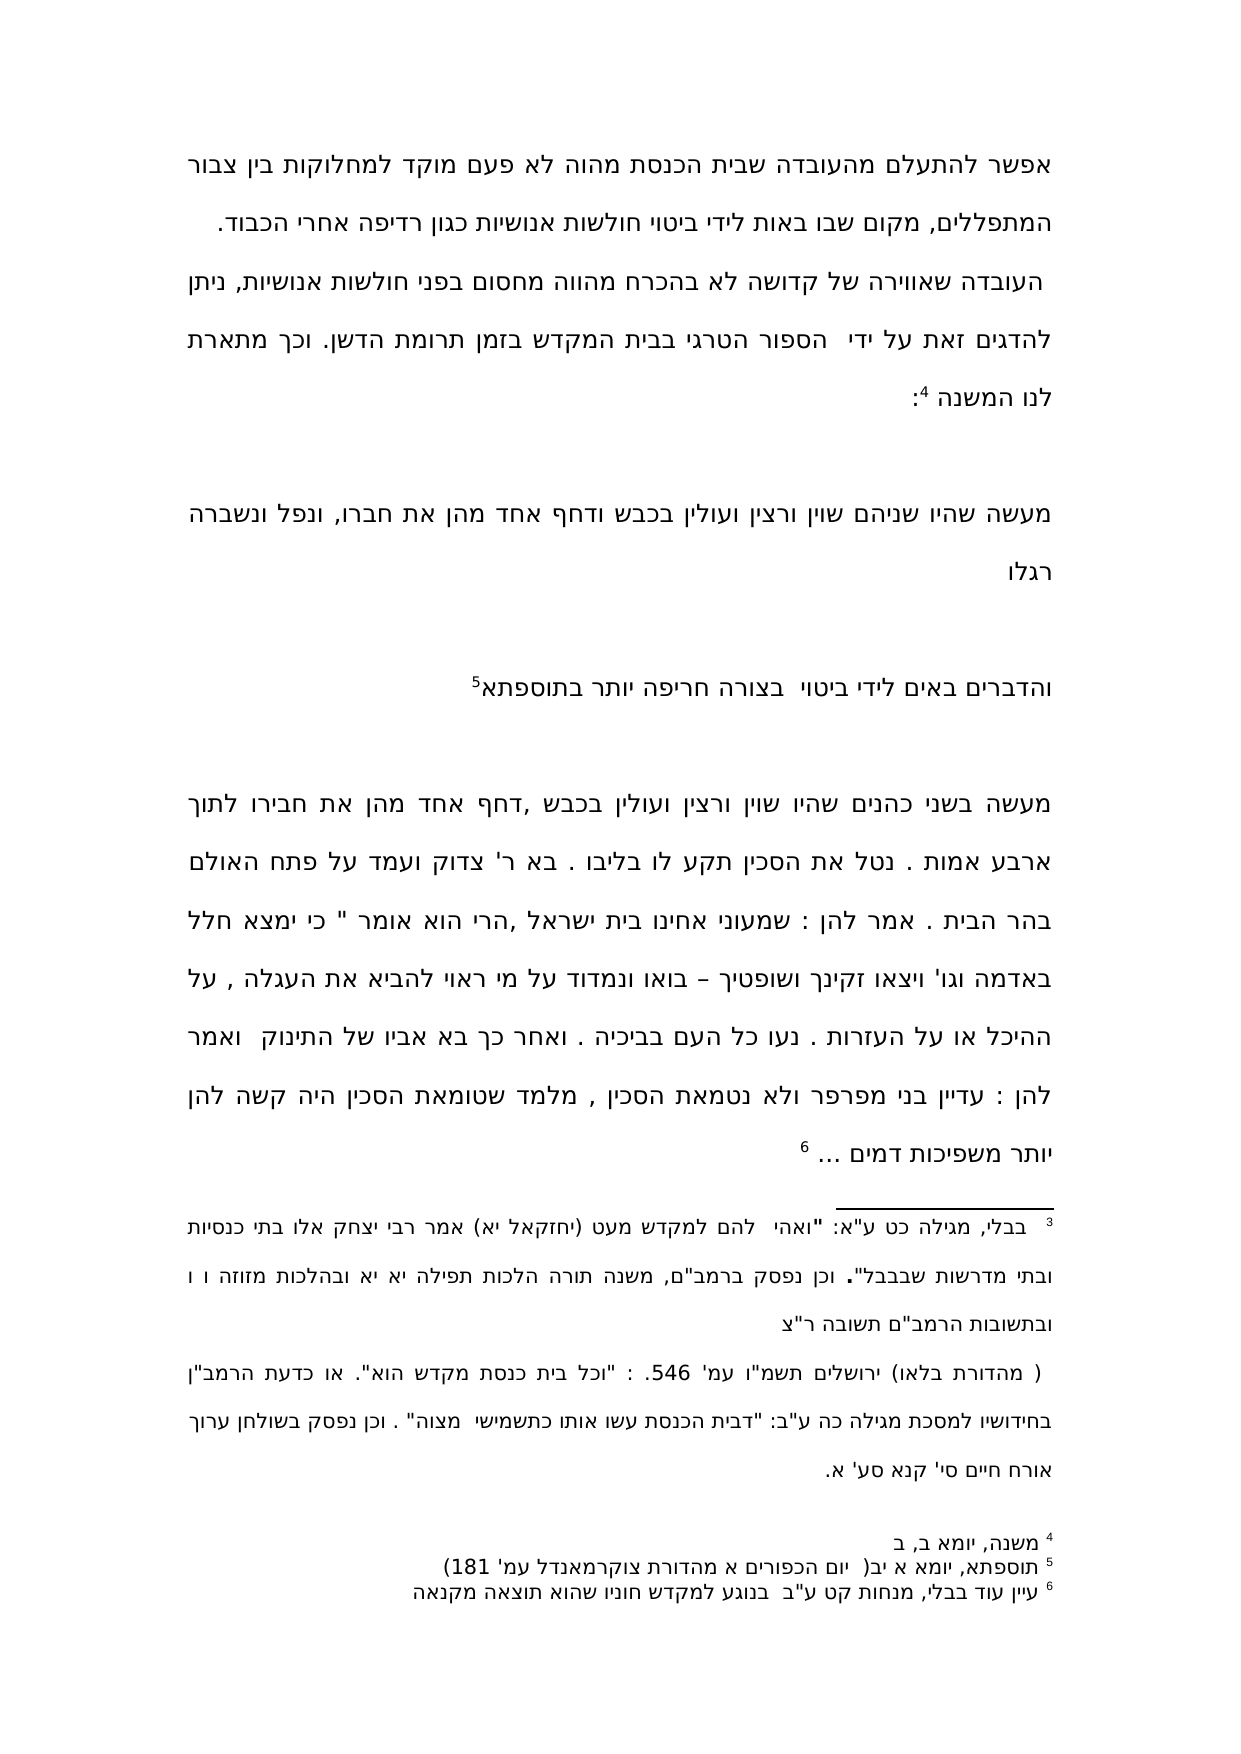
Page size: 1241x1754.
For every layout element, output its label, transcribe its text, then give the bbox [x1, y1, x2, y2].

text מעשה בשני כהנים שהיו שוין ורצין ועולין בכבש ,דחף אחד מהן את חבירו לתוך ארבע אמות . נטל את הסכין תקע לו בליבו . בא ר' צדוק ועמד על פתח האולם בהר הבית . אמר להן : שמעוני אחינו בית ישראל ,הרי הוא אומר " כי ימצא חלל באדמה וגו' ויצאו זקינך ושופטיך – בואו ונמדוד על מי ראוי להביא את העגלה , על ההיכל או על העזרות . נעו כל העם בביכיה . ואחר כך בא אביו של התינוק ואמר להן : עדיין בני מפרפר ולא נטמאת הסכין , מלמד שטומאת הסכין היה קשה להן יותר משפיכות דמים ... [187, 789, 1053, 1168]
text העובדה שאווירה של קדושה לא בהכרח מהווה מחסום בפני חולשות אנושיות, ניתן להדגים זאת על ידי הספור הטרגי בבית המקדש בזמן תרומת הדשן. וכך מתארת לנו המשנה : [187, 267, 1053, 412]
text בית הכנסת משמש כציר מרכזי בחייו של יהודי מאמין, הן כמקום תפילה והן כמקום מרכזי בחינוך ילדיו לתורה ומצוות. אולם, אם נתבונן היטב, ניתן להבחין לא פעם במידה רבה של שניות בכל הקשור להתייחסות של המתפלל לבית הכנסת. מחד גיסא, בית הכנסת מהוה מקום שבו אדם עוצר לרגע את מהלך חייו כדי להתייחד ולשפוך שיח לפני בורא עולם, מקום של קדושה, מקדש מעט. אך מאידך גיסא, אי אפשר להתעלם מהעובדה שבית הכנסת מהוה לא פעם מוקד למחלוקות בין צבור המתפללים, מקום שבו באות לידי ביטוי חולשות אנושיות כגון רדיפה אחרי הכבוד. [187, 150, 1053, 237]
text והדברים באים לידי ביטוי בצורה חריפה יותר בתוספתא [187, 673, 1053, 702]
text מעשה שהיו שניהם שוין ורצין ועולין בכבש ודחף אחד מהן את חברו, ונפל ונשברה רגלו [187, 499, 1053, 587]
